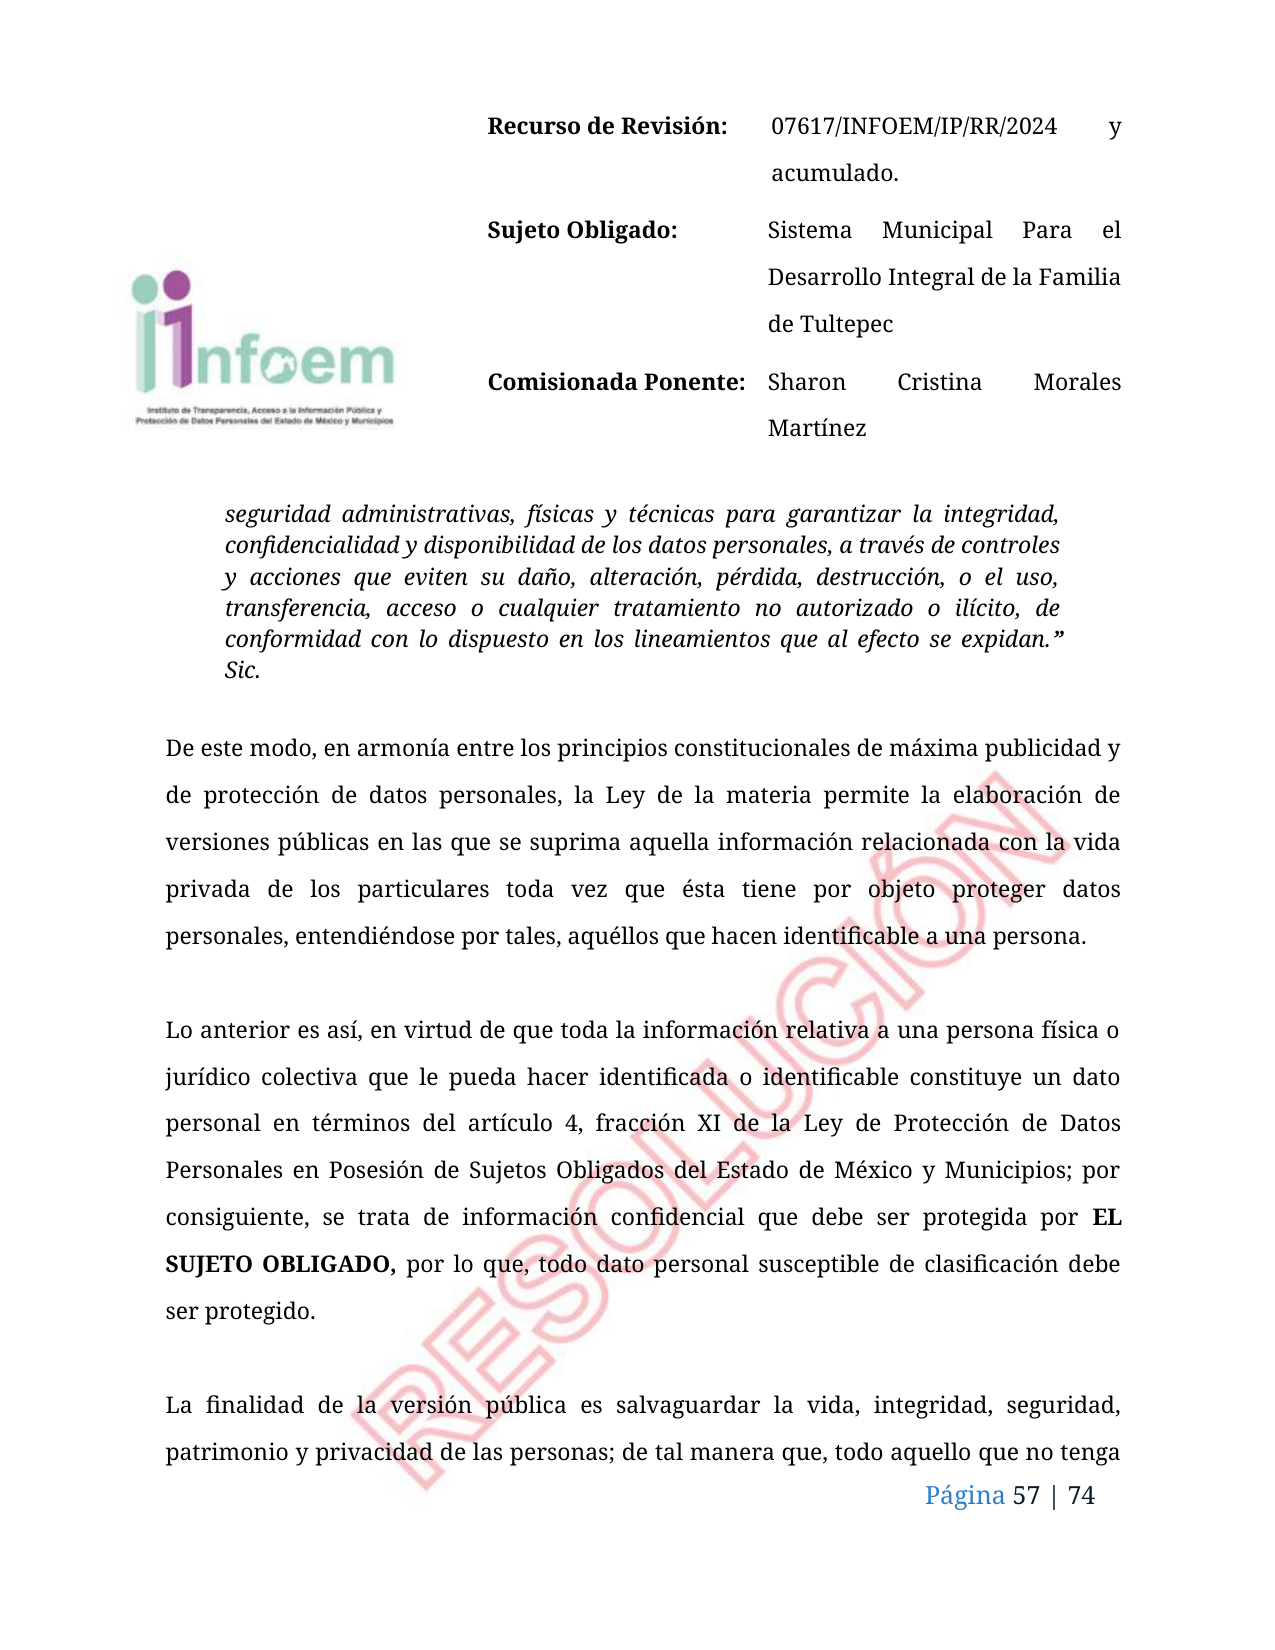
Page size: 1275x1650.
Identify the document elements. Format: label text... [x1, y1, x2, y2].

title Artículo 38. Con independencia del tipo de sistema y base de datos en el que se encuentren los datos personales o el tipo de tratamiento que se efectúe, el responsable adoptará, establecerá, mantendrá y documentará las medidas de seguridad administrativas, físicas y técnicas para garantizar la integridad, confidencialidad y disponibilidad de los datos personales, a través de controles y acciones que eviten su daño, alteración, pérdida, destrucción, o el uso, transferencia, acceso o cualquier tratamiento no autorizado o ilícito, de conformidad con lo dispuesto en los lineamientos que al efecto se expidan.” Sic. [224, 498, 1063, 686]
picture [2, 205, 1275, 1650]
text Lo anterior es así, en virtud de que toda la información relativa a una persona física o jurídico colectiva que le pueda hacer identificada o identificable constituye un dato personal en términos del artículo 4, fracción XI de la Ley de Protección de Datos Personales en Posesión de Sujetos Obligados del Estado de México y Municipios; por consiguiente, se trata de información confidencial que debe ser protegida por EL SUJETO OBLIGADO, por lo que, todo dato personal susceptible de clasificación debe ser protegido. [165, 1014, 1122, 1326]
text La finalidad de la versión pública es salvaguardar la vida, integridad, seguridad, patrimonio y privacidad de las personas; de tal manera que, todo aquello que no tenga por objeto proteger lo anterior, es susceptible de ser entregado. En otras palabras, la protección de datos personales es una derivación del derecho a la intimidad. [165, 1389, 1122, 1467]
text De este modo, en armonía entre los principios constitucionales de máxima publicidad y de protección de datos personales, la Ley de la materia permite la elaboración de versiones públicas en las que se suprima aquella información relacionada con la vida privada de los particulares toda vez que ésta tiene por objeto proteger datos personales, entendiéndose por tales, aquéllos que hacen identificable a una persona. [165, 732, 1122, 951]
